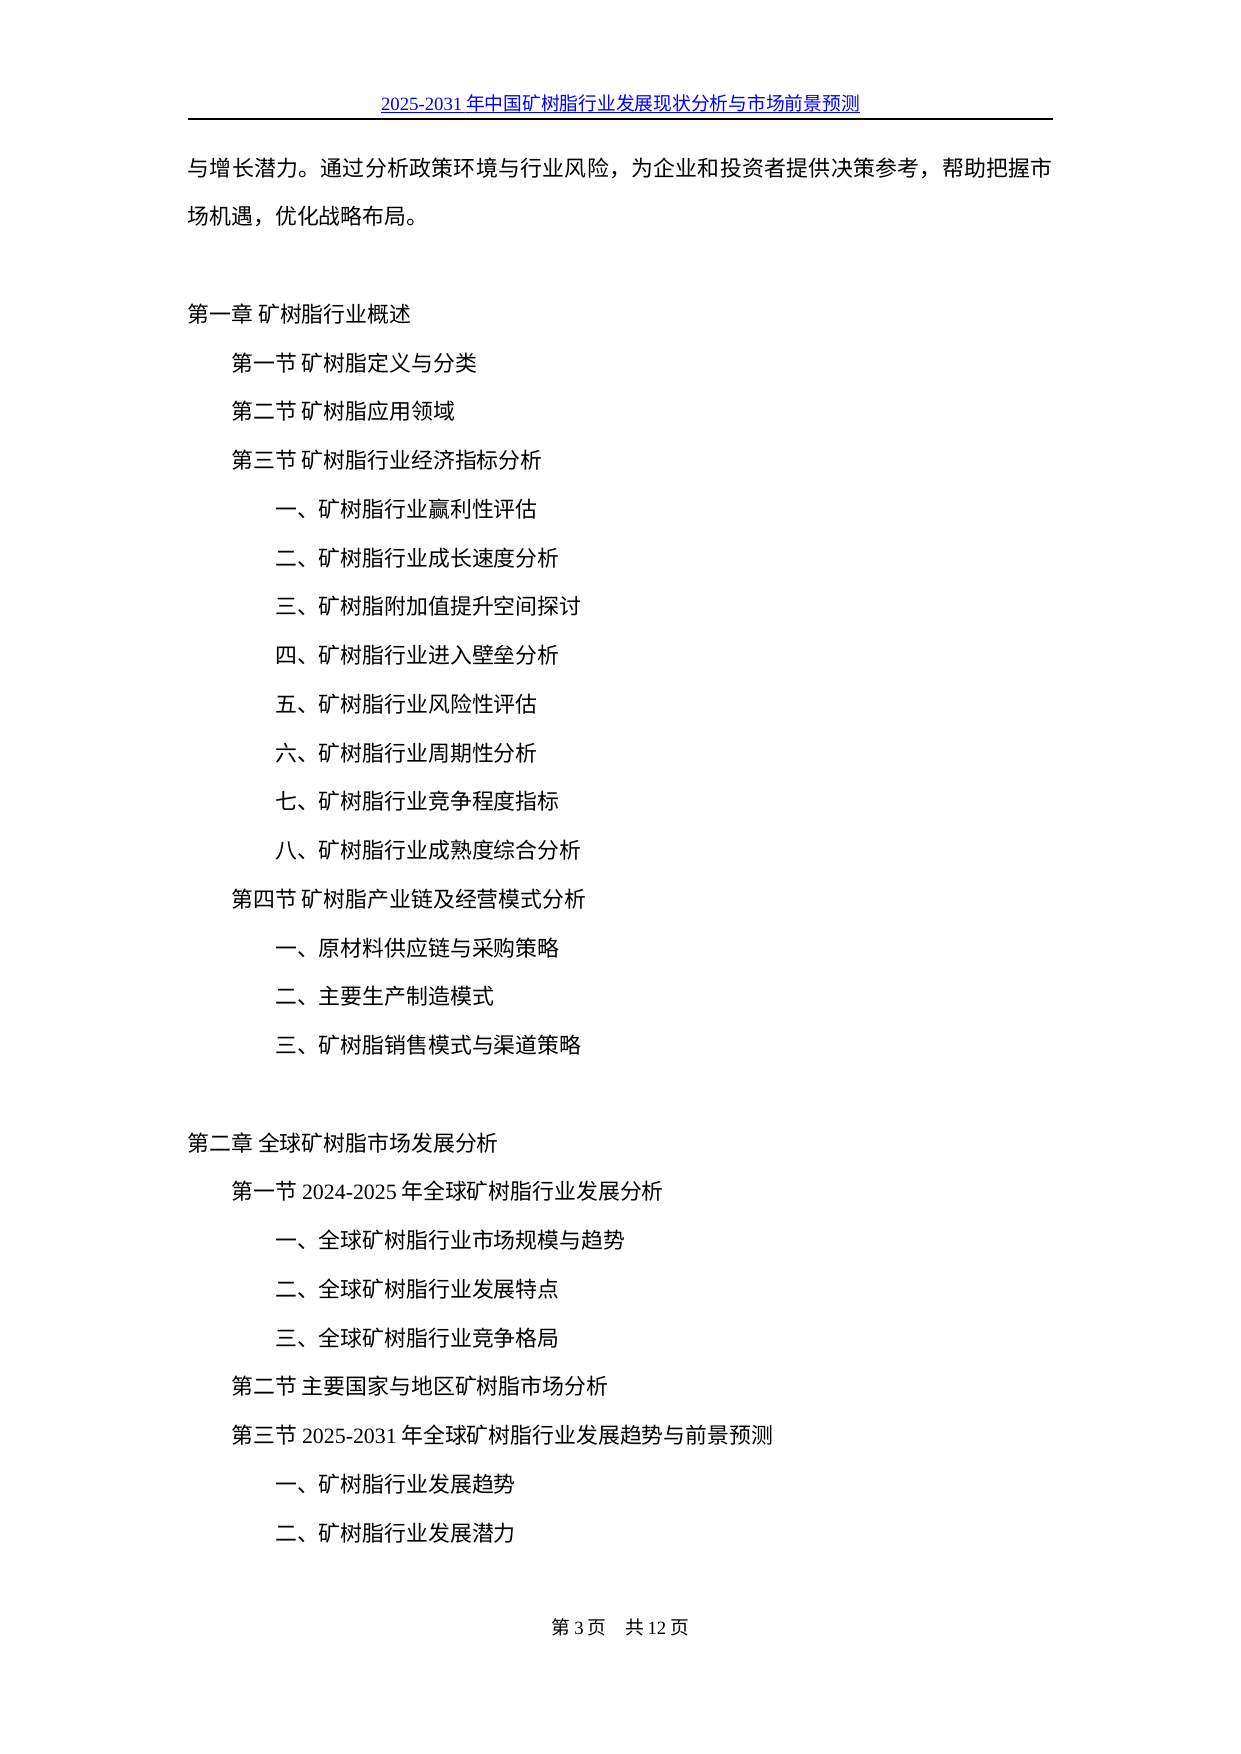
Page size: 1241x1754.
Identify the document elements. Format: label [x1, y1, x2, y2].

text [187, 150, 1053, 1548]
